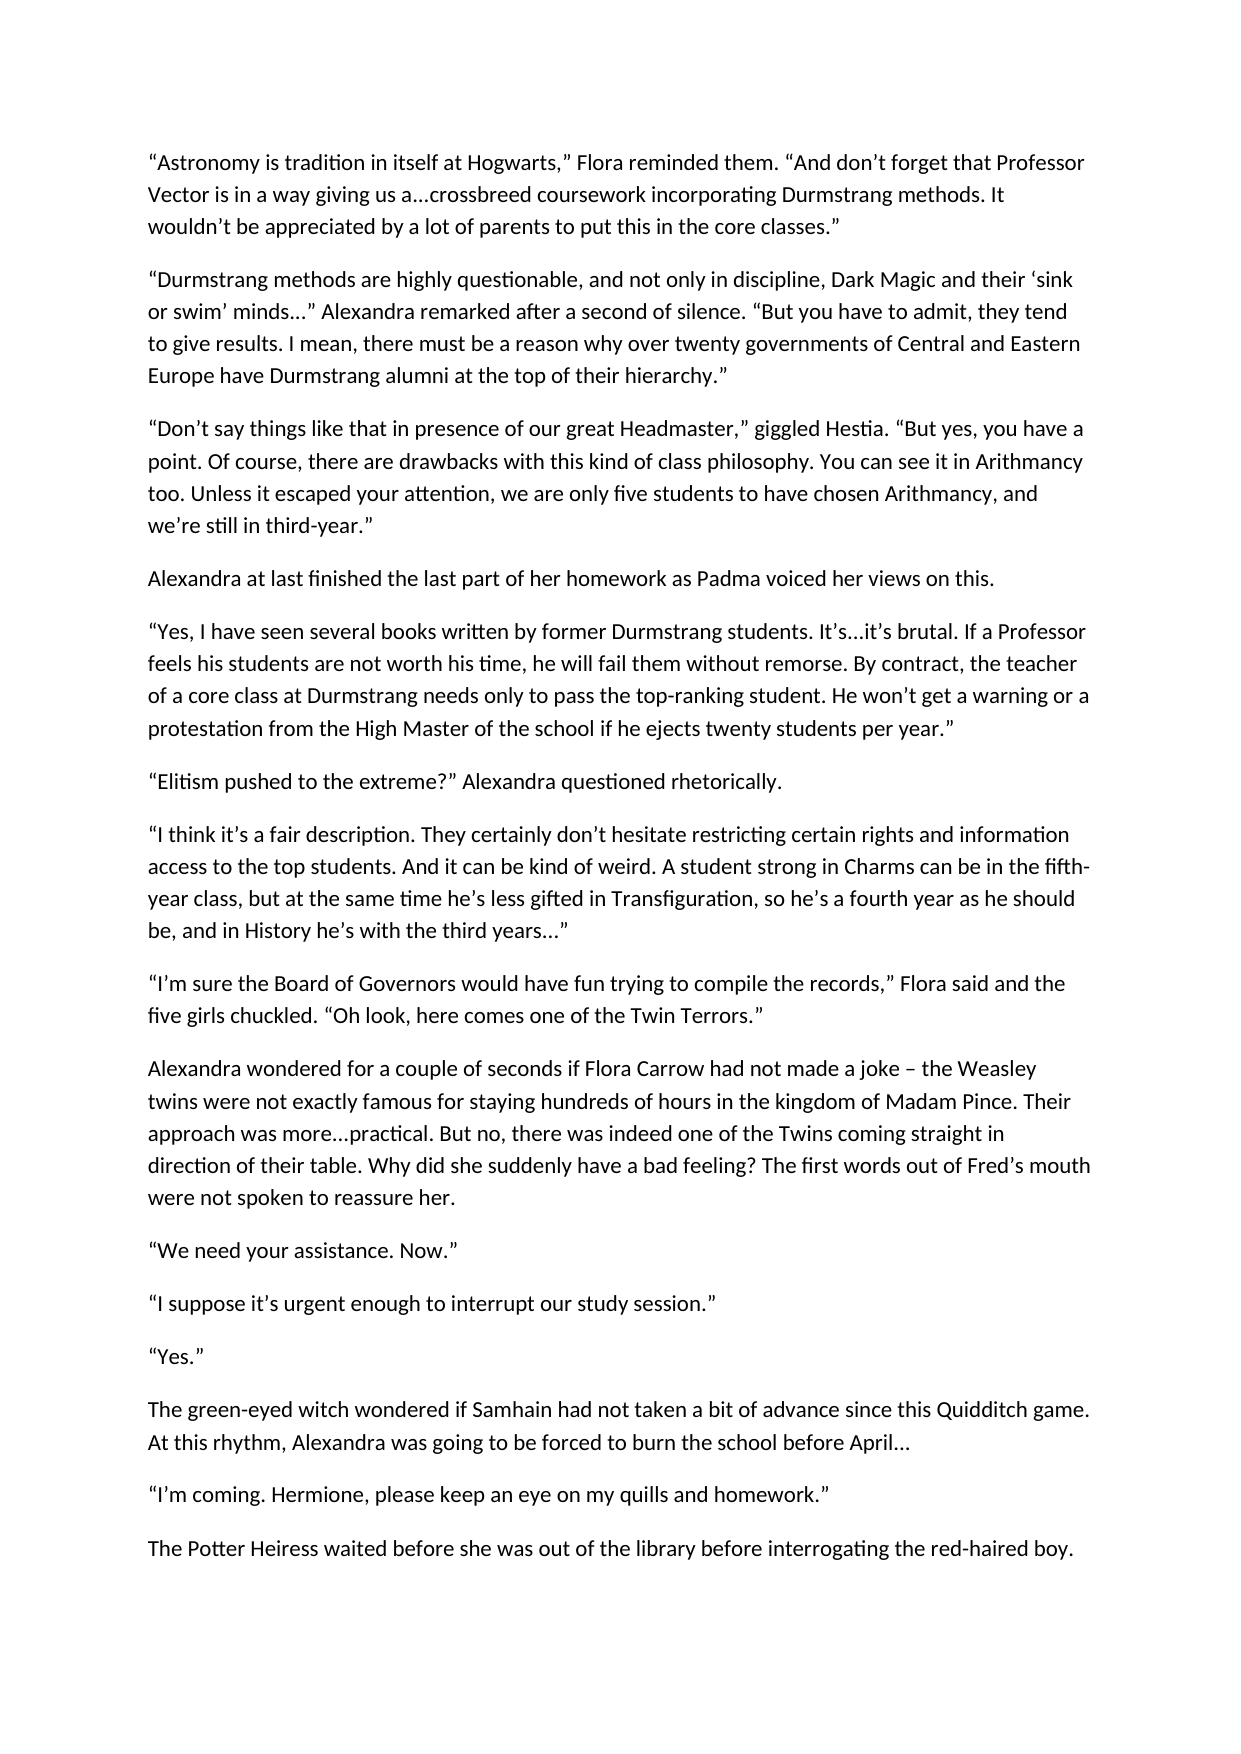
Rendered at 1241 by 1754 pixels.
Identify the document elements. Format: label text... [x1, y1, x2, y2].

text “I think it’s a fair description. They certainly don’t hesitate restricting certain rights and information access to the top students. And it can be kind of weird. A student strong in Charms can be in the fifth-year class, but at the same time he’s less gifted in Transfiguration, so he’s a fourth year as he should be, and in History he’s with the third years...” [148, 820, 1093, 944]
text “Yes, I have seen several books written by former Durmstrang students. It’s...it’s brutal. If a Professor feels his students are not worth his time, he will fail them without remorse. By contract, the teacher of a core class at Durmstrang needs only to pass the top-ranking student. He won’t get a warning or a protestation from the High Master of the school if he ejects twenty students per year.” [148, 617, 1093, 742]
text Alexandra wondered for a couple of seconds if Flora Carrow had not made a joke – the Weasley twins were not exactly famous for staying hundreds of hours in the kingdom of Madam Pince. Their approach was more...practical. But no, there was indeed one of the Twins coming straight in direction of their table. Why did she suddenly have a bad feeling? The first words out of Fred’s mouth were not spoken to reassure her. [148, 1054, 1093, 1211]
text “I’m sure the Board of Governors would have fun trying to compile the records,” Flora said and the five girls chuckled. “Oh look, here comes one of the Twin Terrors.” [148, 969, 1093, 1029]
text “We need your assistance. Now.” [148, 1236, 1093, 1264]
text “Astronomy is tradition in itself at Hogwarts,” Flora reminded them. “And don’t forget that Professor Vector is in a way giving us a...crossbreed coursework incorporating Durmstrang methods. It wouldn’t be appreciated by a lot of parents to put this in the core classes.” [148, 148, 1093, 240]
text “Durmstrang methods are highly questionable, and not only in discipline, Dark Magic and their ‘sink or swim’ minds...” Alexandra remarked after a second of silence. “But you have to admit, they tend to give results. I mean, there must be a reason why over twenty governments of Central and Eastern Europe have Durmstrang alumni at the top of their hierarchy.” [148, 265, 1093, 389]
text “I suppose it’s urgent enough to interrupt our study session.” [148, 1289, 1093, 1317]
text “Yes.” [148, 1342, 1093, 1370]
text “I’m coming. Hermione, please keep an eye on my quills and homework.” [148, 1481, 1093, 1509]
text The green-eyed witch wondered if Samhain had not taken a bit of advance since this Quidditch game. At this rhythm, Alexandra was going to be forced to burn the school before April... [148, 1395, 1093, 1456]
text The Potter Heiress waited before she was out of the library before interrogating the red-haired boy. [148, 1534, 1093, 1562]
text “Don’t say things like that in presence of our great Headmaster,” giggled Hestia. “But yes, you have a point. Of course, there are drawbacks with this kind of class philosophy. You can see it in Arithmancy too. Unless it escaped your attention, we are only five students to have chosen Arithmancy, and we’re still in third-year.” [148, 414, 1093, 539]
text Alexandra at last finished the last part of her homework as Padma voiced her views on this. [148, 564, 1093, 592]
text “Elitism pushed to the extreme?” Alexandra questioned rhetorically. [148, 767, 1093, 795]
